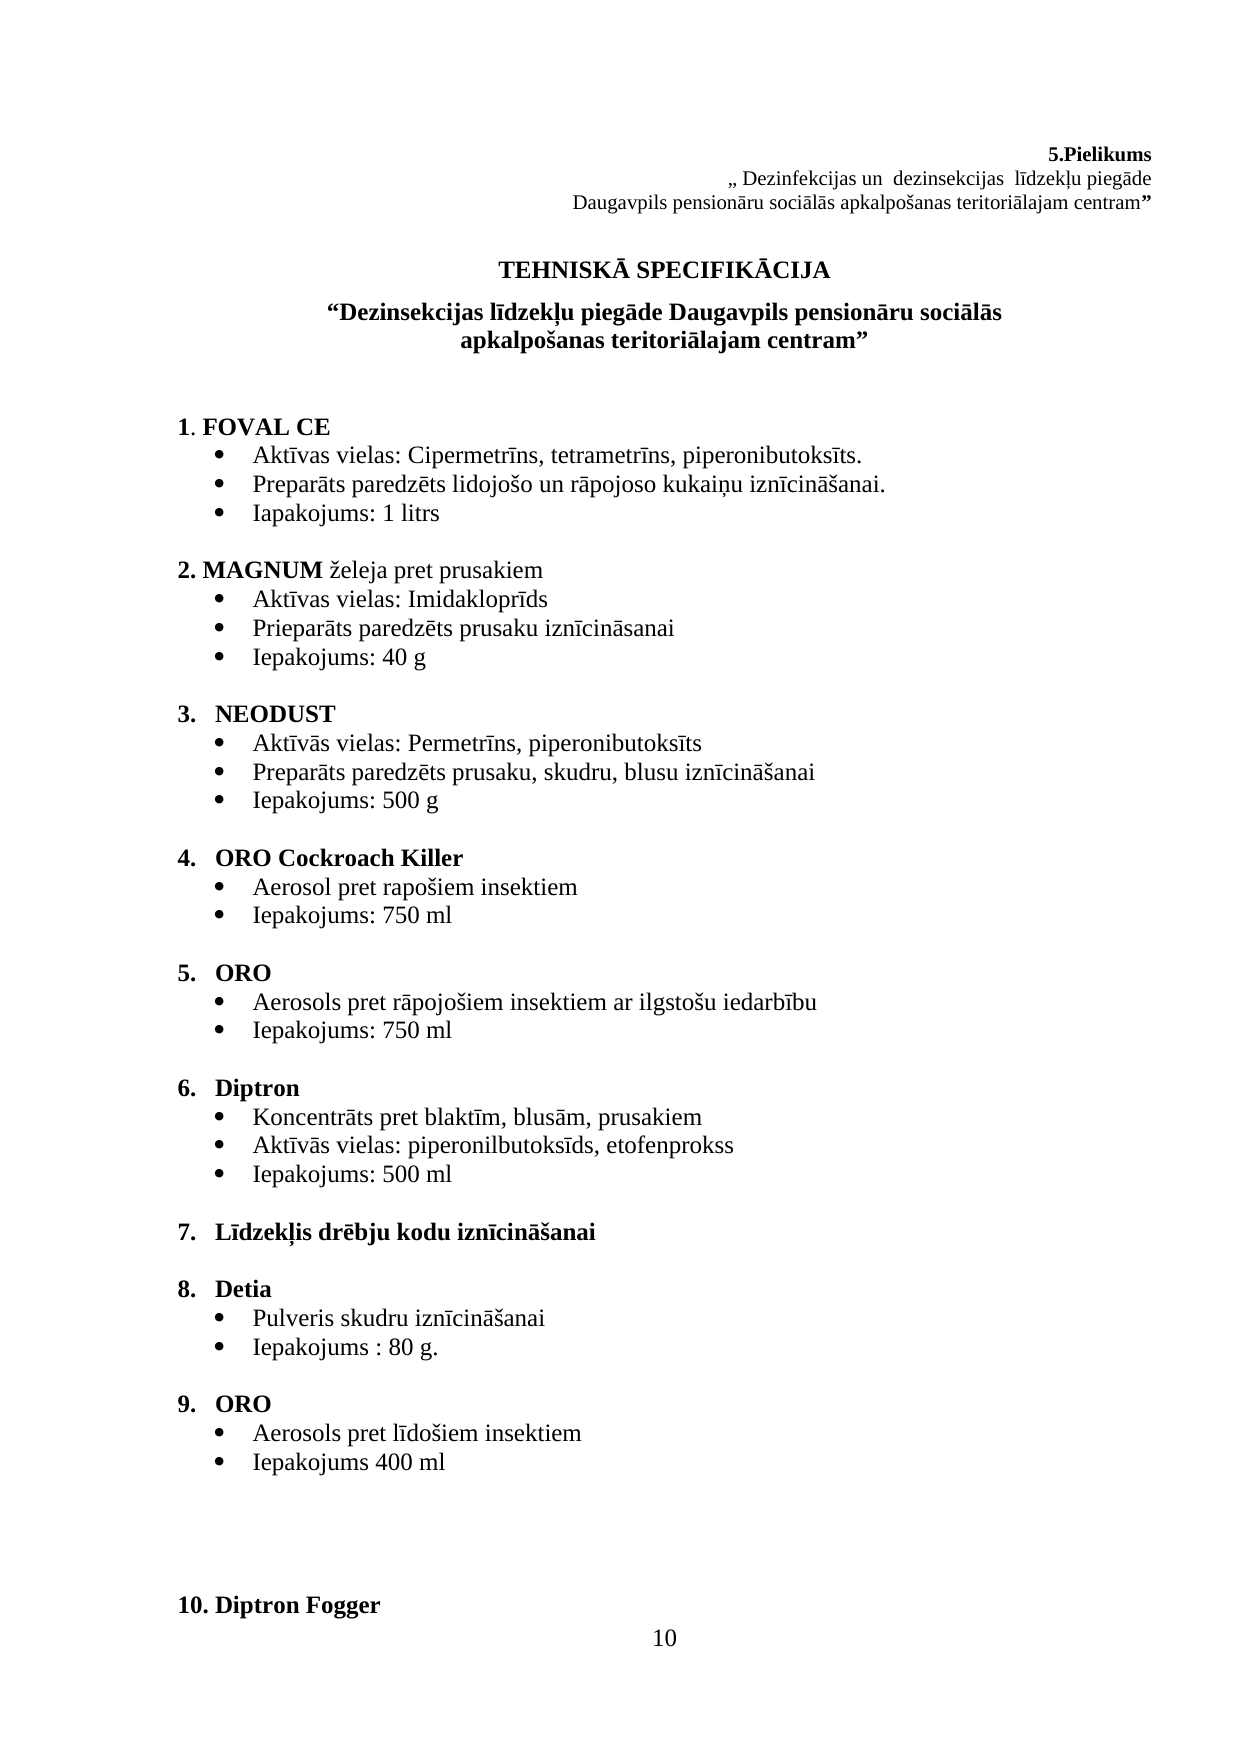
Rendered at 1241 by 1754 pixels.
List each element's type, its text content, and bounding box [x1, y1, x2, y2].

list Prieparāts paredzēts prusaku iznīcināsanai [215, 613, 1152, 642]
subtitle Daugavpils pensionāru sociālās apkalpošanas teritoriālajam centram” [177, 190, 1152, 243]
list Iepakojums : 80 g. [215, 1332, 1152, 1361]
list Aerosols pret rāpojošiem insektiem ar ilgstošu iedarbību [215, 987, 1152, 1016]
list Aktīvas vielas: Imidakloprīds [215, 584, 1152, 613]
text 5.Pielikums [177, 142, 1152, 166]
list Detia [177, 1274, 1152, 1303]
list NEODUST [177, 699, 1152, 728]
subtitle “Dezinsekcijas līdzekļu piegāde Daugavpils pensionāru sociālās [177, 297, 1152, 326]
list Aktīvās vielas: piperonilbutoksīds, etofenprokss [215, 1131, 1152, 1159]
text 2. MAGNUM želeja pret prusakiem [177, 556, 1152, 584]
list Iepakojums: 500 ml [215, 1159, 1152, 1188]
list Aktīvās vielas: Permetrīns, piperonibutoksīts [215, 728, 1152, 757]
list 10. Diptron Fogger [177, 1591, 1152, 1619]
list Iepakojums: 750 ml [215, 901, 1152, 929]
list ORO [177, 1389, 1152, 1418]
text apkalpošanas teritoriālajam centram” [177, 326, 1152, 354]
subtitle „ Dezinfekcijas un dezinsekcijas līdzekļu piegāde [177, 166, 1152, 190]
list Iepakojums: 500 g [215, 786, 1152, 814]
list Iapakojums: 1 litrs [215, 498, 1152, 527]
list ORO Cockroach Killer [177, 843, 1152, 872]
list Diptron [177, 1073, 1152, 1102]
list Aktīvas vielas: Cipermetrīns, tetrametrīns, piperonibutoksīts. [215, 441, 1152, 469]
list Līdzekļis drēbju kodu iznīcināšanai [177, 1217, 1152, 1246]
list Preparāts paredzēts prusaku, skudru, blusu iznīcināšanai [215, 757, 1152, 786]
list Aerosol pret rapošiem insektiem [215, 872, 1152, 901]
list Iepakojums 400 ml [215, 1447, 1152, 1476]
text 1. FOVAL CE [177, 412, 1152, 441]
list Preparāts paredzēts lidojošo un rāpojoso kukaiņu iznīcināšanai. [215, 469, 1152, 498]
list Iepakojums: 40 g [215, 642, 1152, 671]
text TEHNISKĀ SPECIFIKĀCIJA [177, 256, 1152, 284]
list Aerosols pret līdošiem insektiem [215, 1418, 1152, 1447]
list ORO [177, 958, 1152, 987]
list Koncentrāts pret blaktīm, blusām, prusakiem [215, 1102, 1152, 1131]
list Iepakojums: 750 ml [215, 1016, 1152, 1044]
list Pulveris skudru iznīcināšanai [215, 1303, 1152, 1332]
